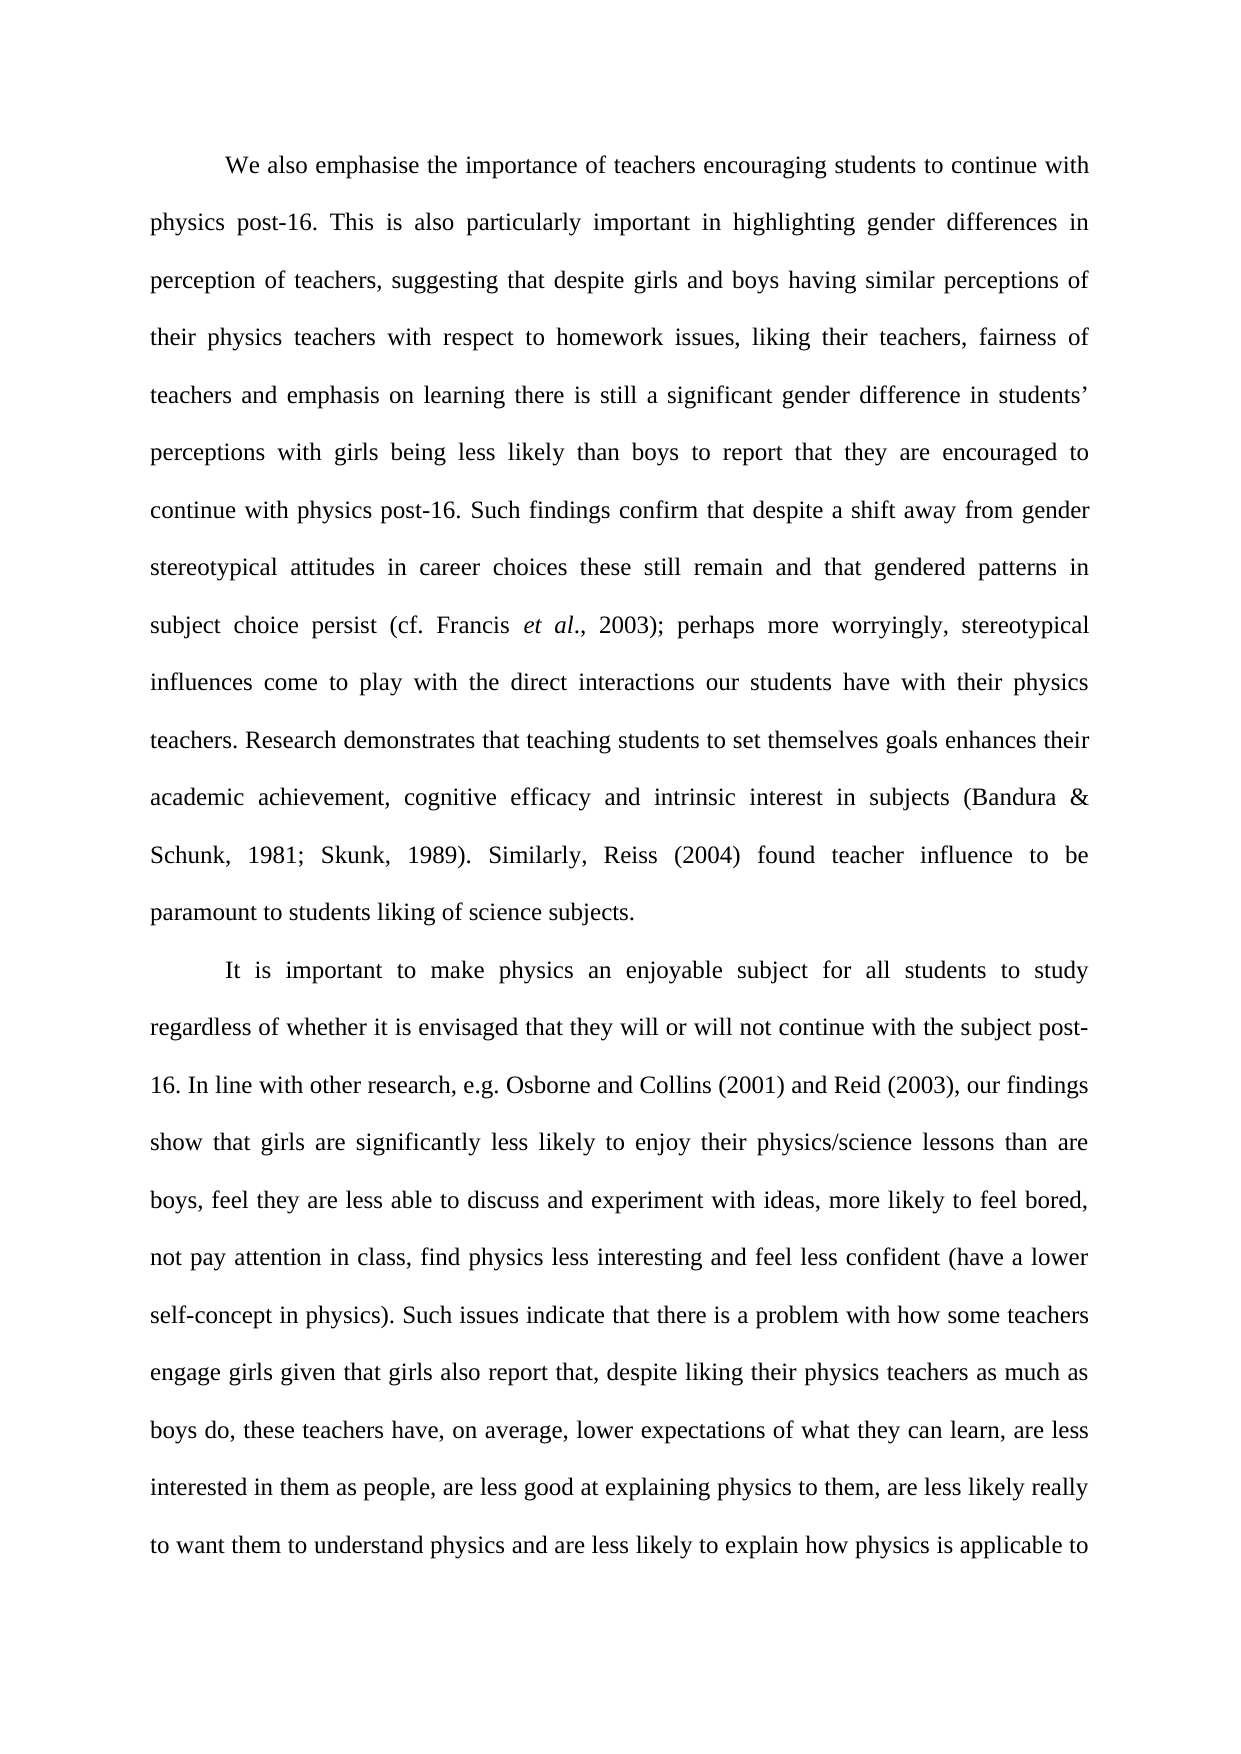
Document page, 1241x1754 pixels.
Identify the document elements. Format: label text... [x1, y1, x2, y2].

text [150, 955, 1090, 1559]
text We also emphasise the importance of teachers encouraging students to continue with physics post-16. This is also particularly important in highlighting gender differences in perception of teachers, suggesting that despite girls and boys having similar perceptions of their physics teachers with respect to homework issues, liking their teachers, fairness of teachers and emphasis on learning there is still a significant gender difference in students’ perceptions with girls being less likely than boys to report that they are encouraged to continue with physics post-16. Such findings confirm that despite a shift away from gender stereotypical attitudes in career choices these still remain and that gendered patterns in subject choice persist (cf. Francis et al., 2003); perhaps more worryingly, stereotypical influences come to play with the direct interactions our students have with their physics teachers. Research demonstrates that teaching students to set themselves goals enhances their academic achievement, cognitive efficacy and intrinsic interest in subjects (Bandura & Schunk, 1981; Skunk, 1989). Similarly, Reiss (2004) found teacher influence to be paramount to students liking of science subjects. [150, 150, 1090, 926]
